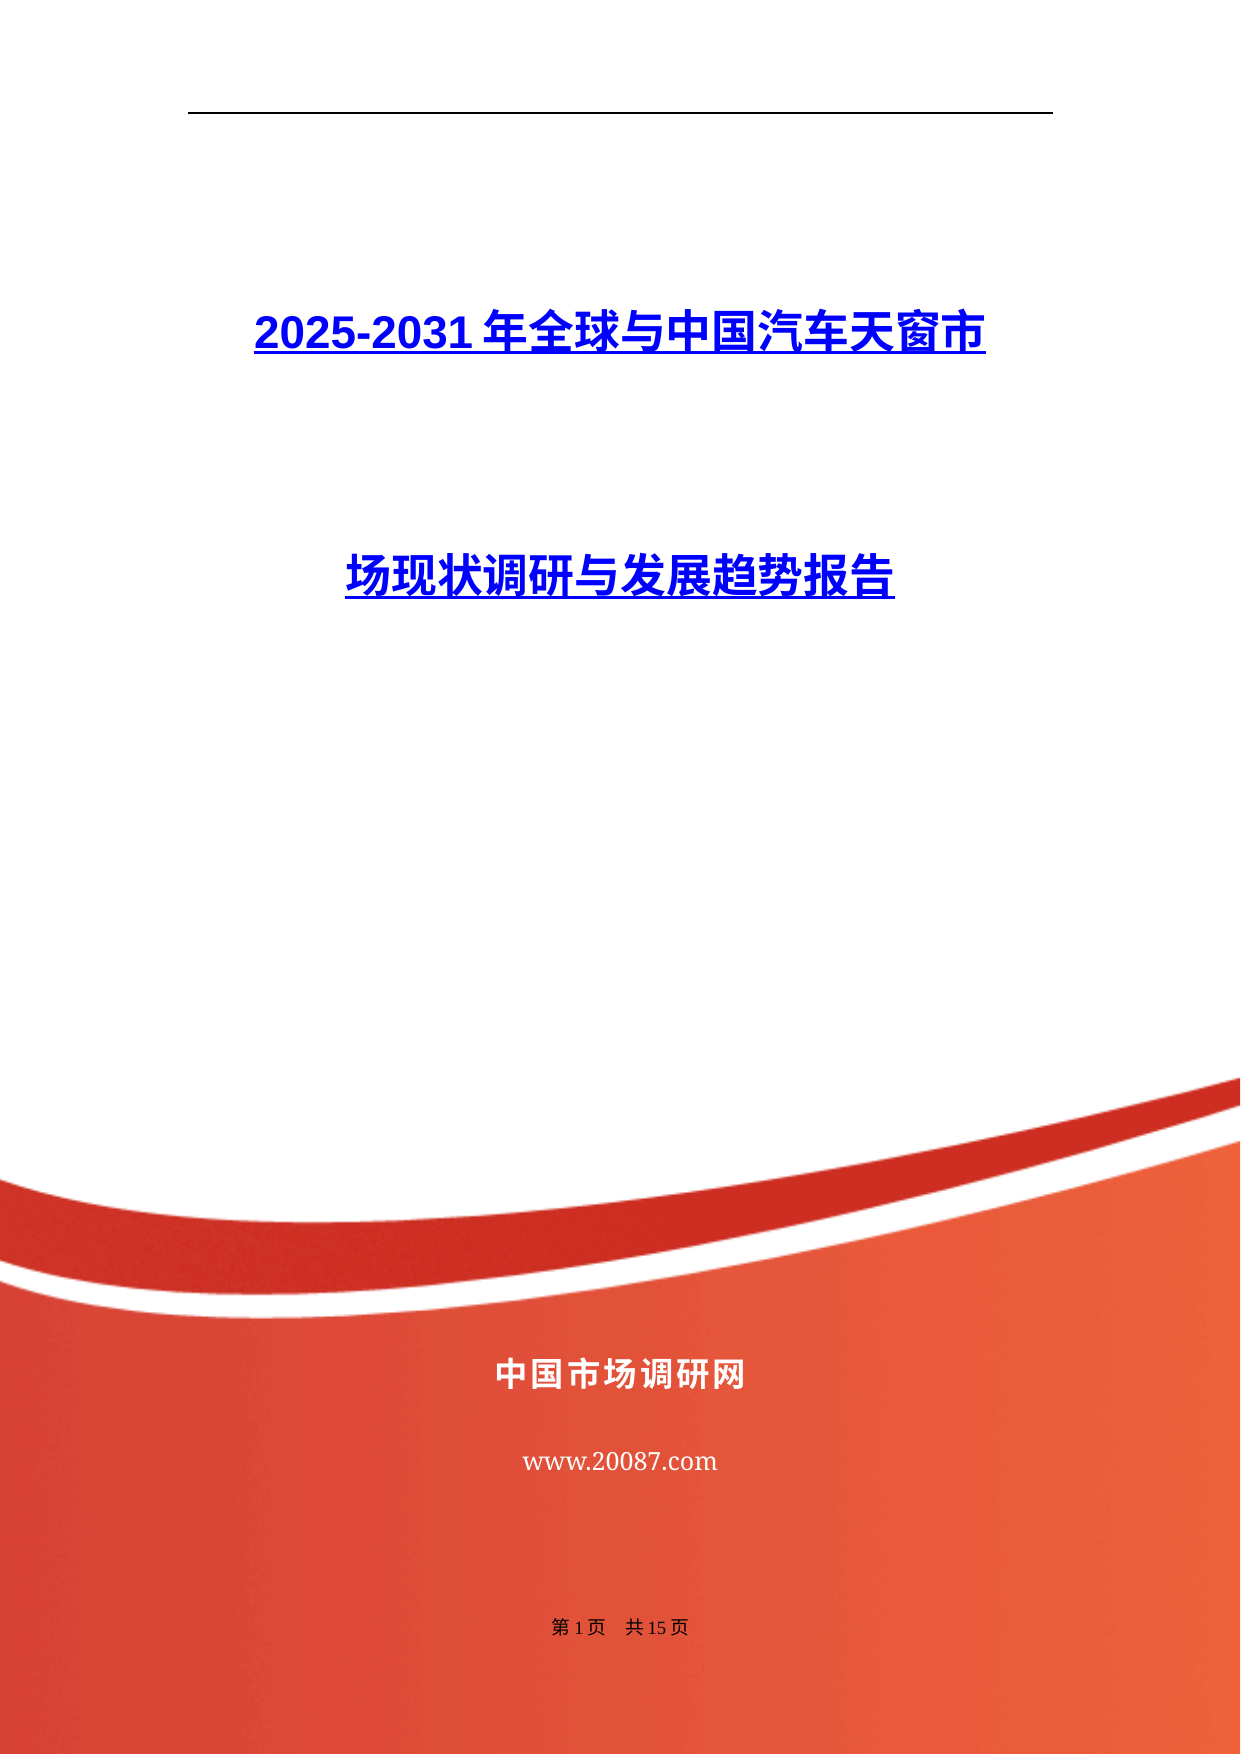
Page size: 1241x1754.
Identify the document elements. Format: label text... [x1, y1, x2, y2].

text www.20087.com [187, 1428, 1053, 1493]
subtitle 中国市场调研网 [187, 1339, 1053, 1404]
picture [0, 1006, 1241, 1754]
table_header 2025-2031年全球与中国汽车天窗市场现状调研与发展趋势报告 [188, 207, 1053, 773]
